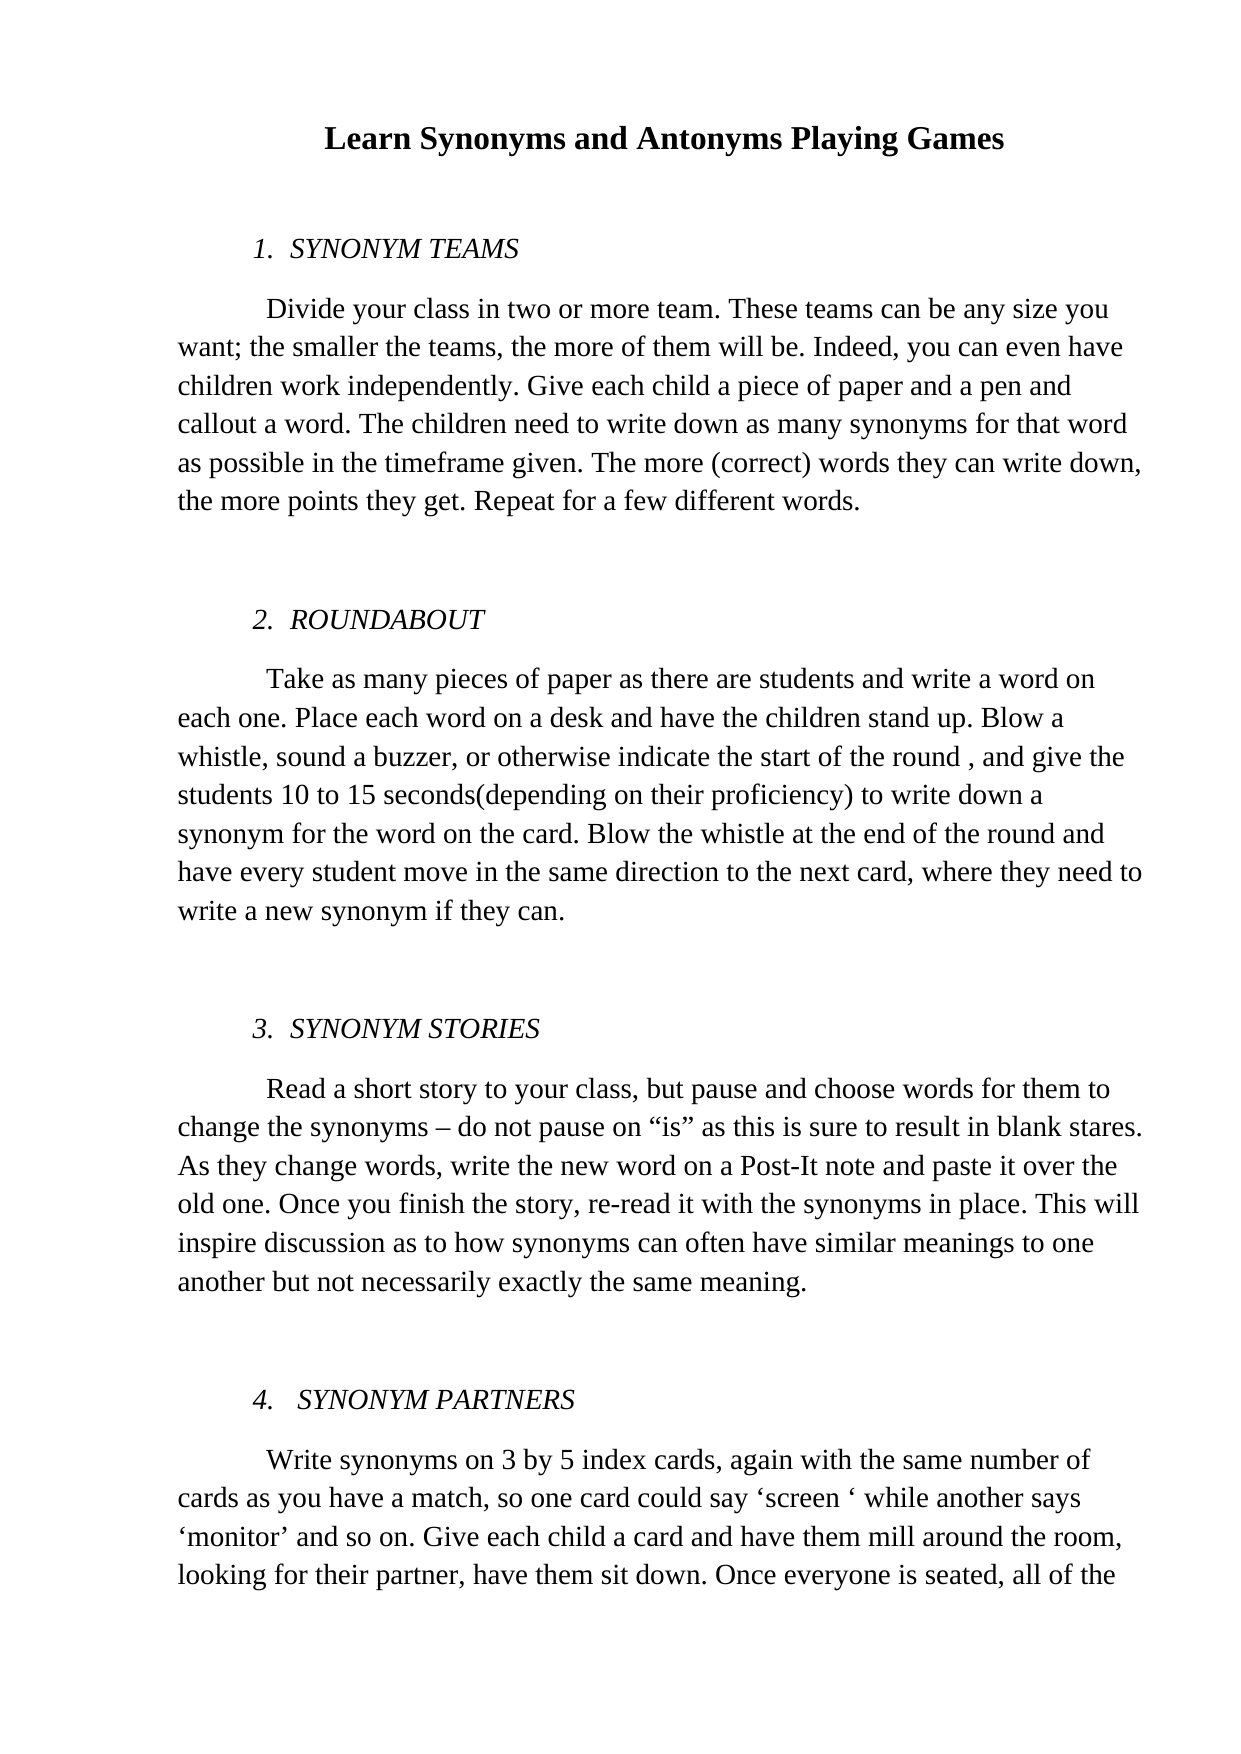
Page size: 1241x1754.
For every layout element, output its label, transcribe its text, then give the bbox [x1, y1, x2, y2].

list ROUNDABOUT [252, 602, 1152, 636]
text Learn Synonyms and Antonyms Playing Games [177, 118, 1152, 156]
list SYNONYM TEAMS [252, 231, 1152, 265]
text Read a short story to your class, but pause and choose words for them to change the synonyms – do not pause on “is” as this is sure to result in blank stares. As they change words, write the new word on a Post-It note and paste it over the old one. Once you finish the story, re-read it with the synonyms in place. This will inspire discussion as to how synonyms can often have similar meanings to one another but not necessarily exactly the same meaning. [177, 1071, 1152, 1297]
list SYNONYM PARTNERS [252, 1382, 1152, 1416]
text Take as many pieces of paper as there are students and write a word on each one. Place each word on a desk and have the children stand up. Blow a whistle, sound a buzzer, or otherwise indicate the start of the round , and give the students 10 to 15 seconds(depending on their proficiency) to write down a synonym for the word on the card. Blow the whistle at the end of the round and have every student move in the same direction to the next card, where they need to write a new synonym if they can. [177, 662, 1152, 926]
list SYNONYM STORIES [252, 1012, 1152, 1045]
text Divide your class in two or more team. These teams can be any size you want; the smaller the teams, the more of them will be. Indeed, you can even have children work independently. Give each child a piece of paper and a pen and callout a word. The children need to write down as many synonyms for that word as possible in the timeframe given. The more (correct) words they can write down, the more points they get. Repeat for a few different words. [177, 291, 1152, 517]
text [177, 1442, 1152, 1591]
